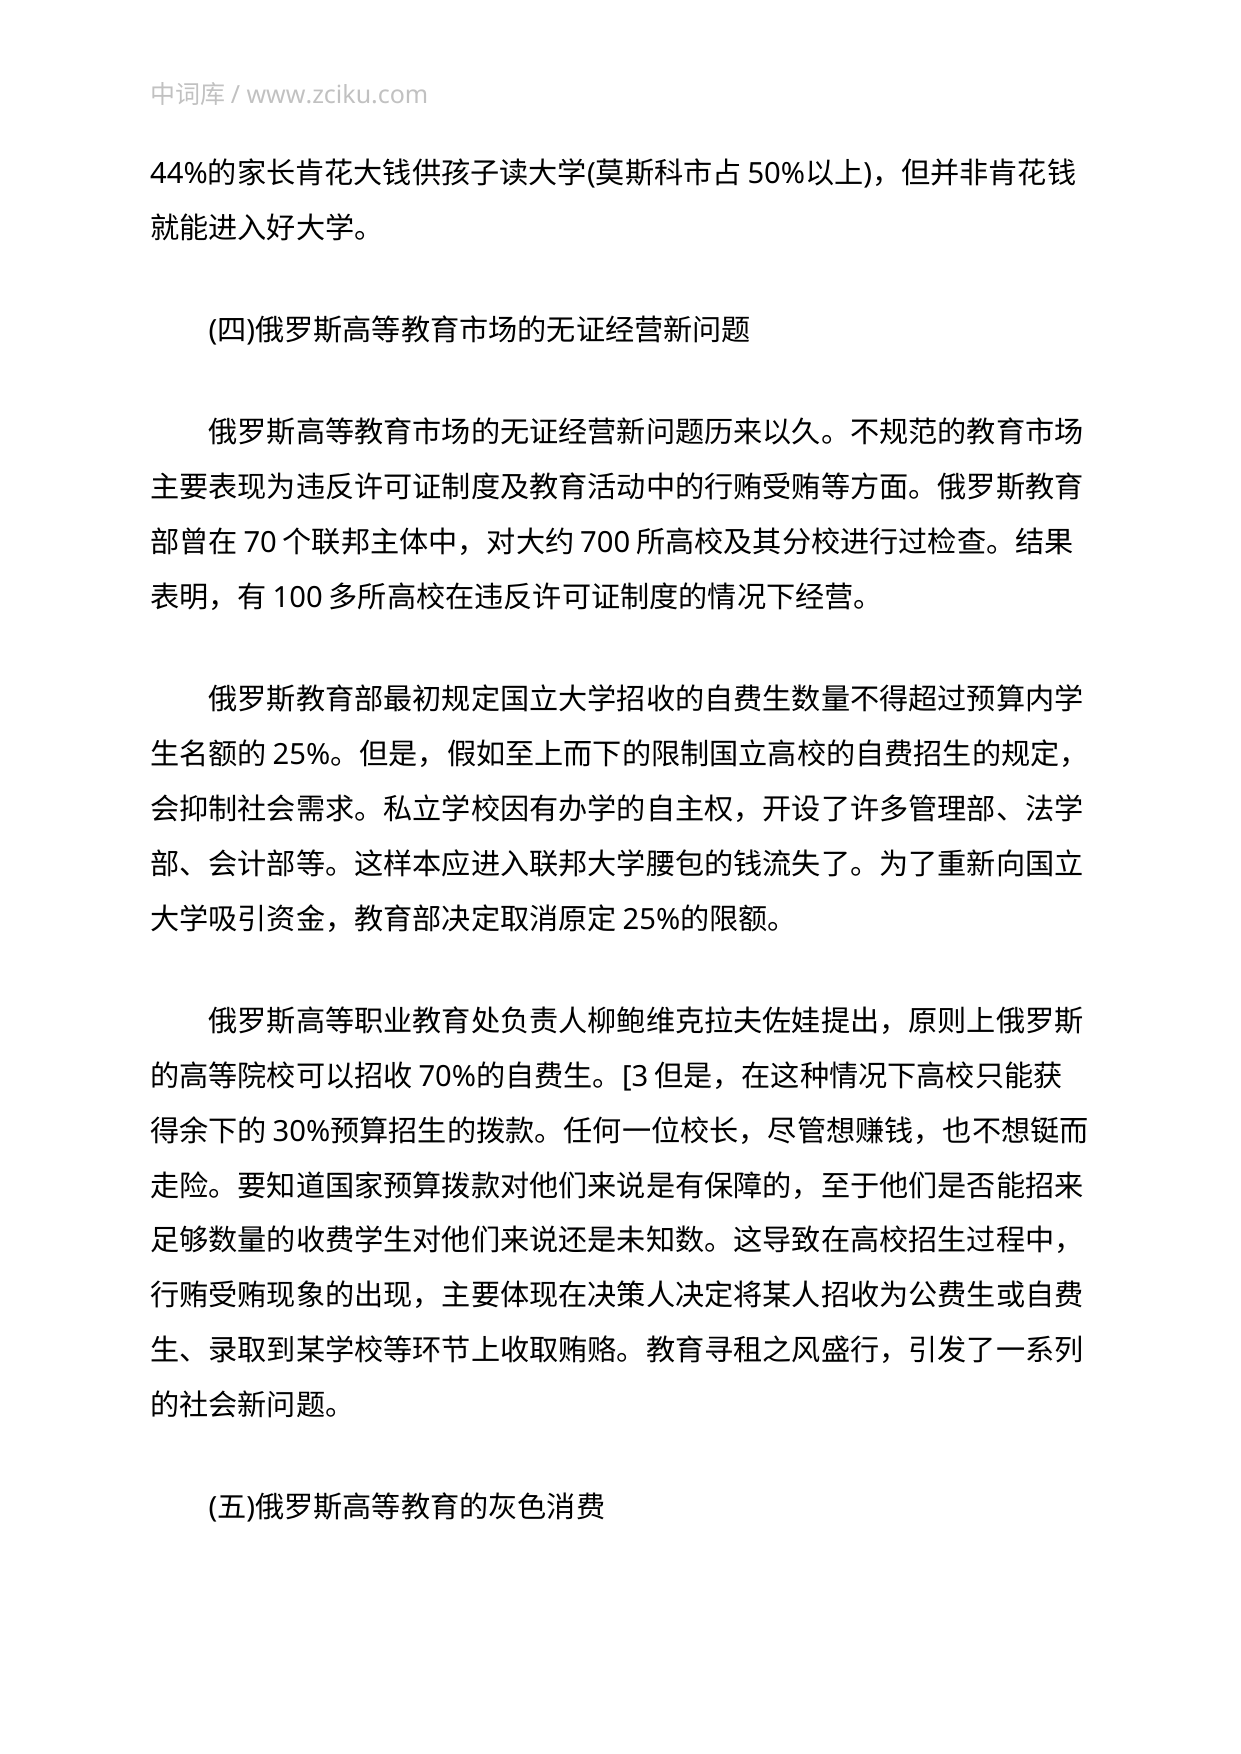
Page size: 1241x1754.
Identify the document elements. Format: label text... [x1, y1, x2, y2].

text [150, 150, 1090, 247]
text (五)俄罗斯高等教育的灰色消费 [150, 1483, 1090, 1526]
text 俄罗斯高等职业教育处负责人柳鲍维克拉夫佐娃提出，原则上俄罗斯的高等院校可以招收70%的自费生。[3但是，在这种情况下高校只能获得余下的30%预算招生的拨款。任何一位校长，尽管想赚钱，也不想铤而走险。要知道国家预算拨款对他们来说是有保障的，至于他们是否能招来足够数量的收费学生对他们来说还是未知数。这导致在高校招生过程中，行贿受贿现象的出现，主要体现在决策人决定将某人招收为公费生或自费生、录取到某学校等环节上收取贿赂。教育寻租之风盛行，引发了一系列的社会新问题。 [150, 997, 1090, 1424]
text 俄罗斯高等教育市场的无证经营新问题历来以久。不规范的教育市场主要表现为违反许可证制度及教育活动中的行贿受贿等方面。俄罗斯教育部曾在70个联邦主体中，对大约700所高校及其分校进行过检查。结果表明，有100多所高校在违反许可证制度的情况下经营。 [150, 409, 1090, 616]
text (四)俄罗斯高等教育市场的无证经营新问题 [150, 307, 1090, 349]
text 俄罗斯教育部最初规定国立大学招收的自费生数量不得超过预算内学生名额的25%。但是，假如至上而下的限制国立高校的自费招生的规定，会抑制社会需求。私立学校因有办学的自主权，开设了许多管理部、法学部、会计部等。这样本应进入联邦大学腰包的钱流失了。为了重新向国立大学吸引资金，教育部决定取消原定25%的限额。 [150, 676, 1090, 938]
